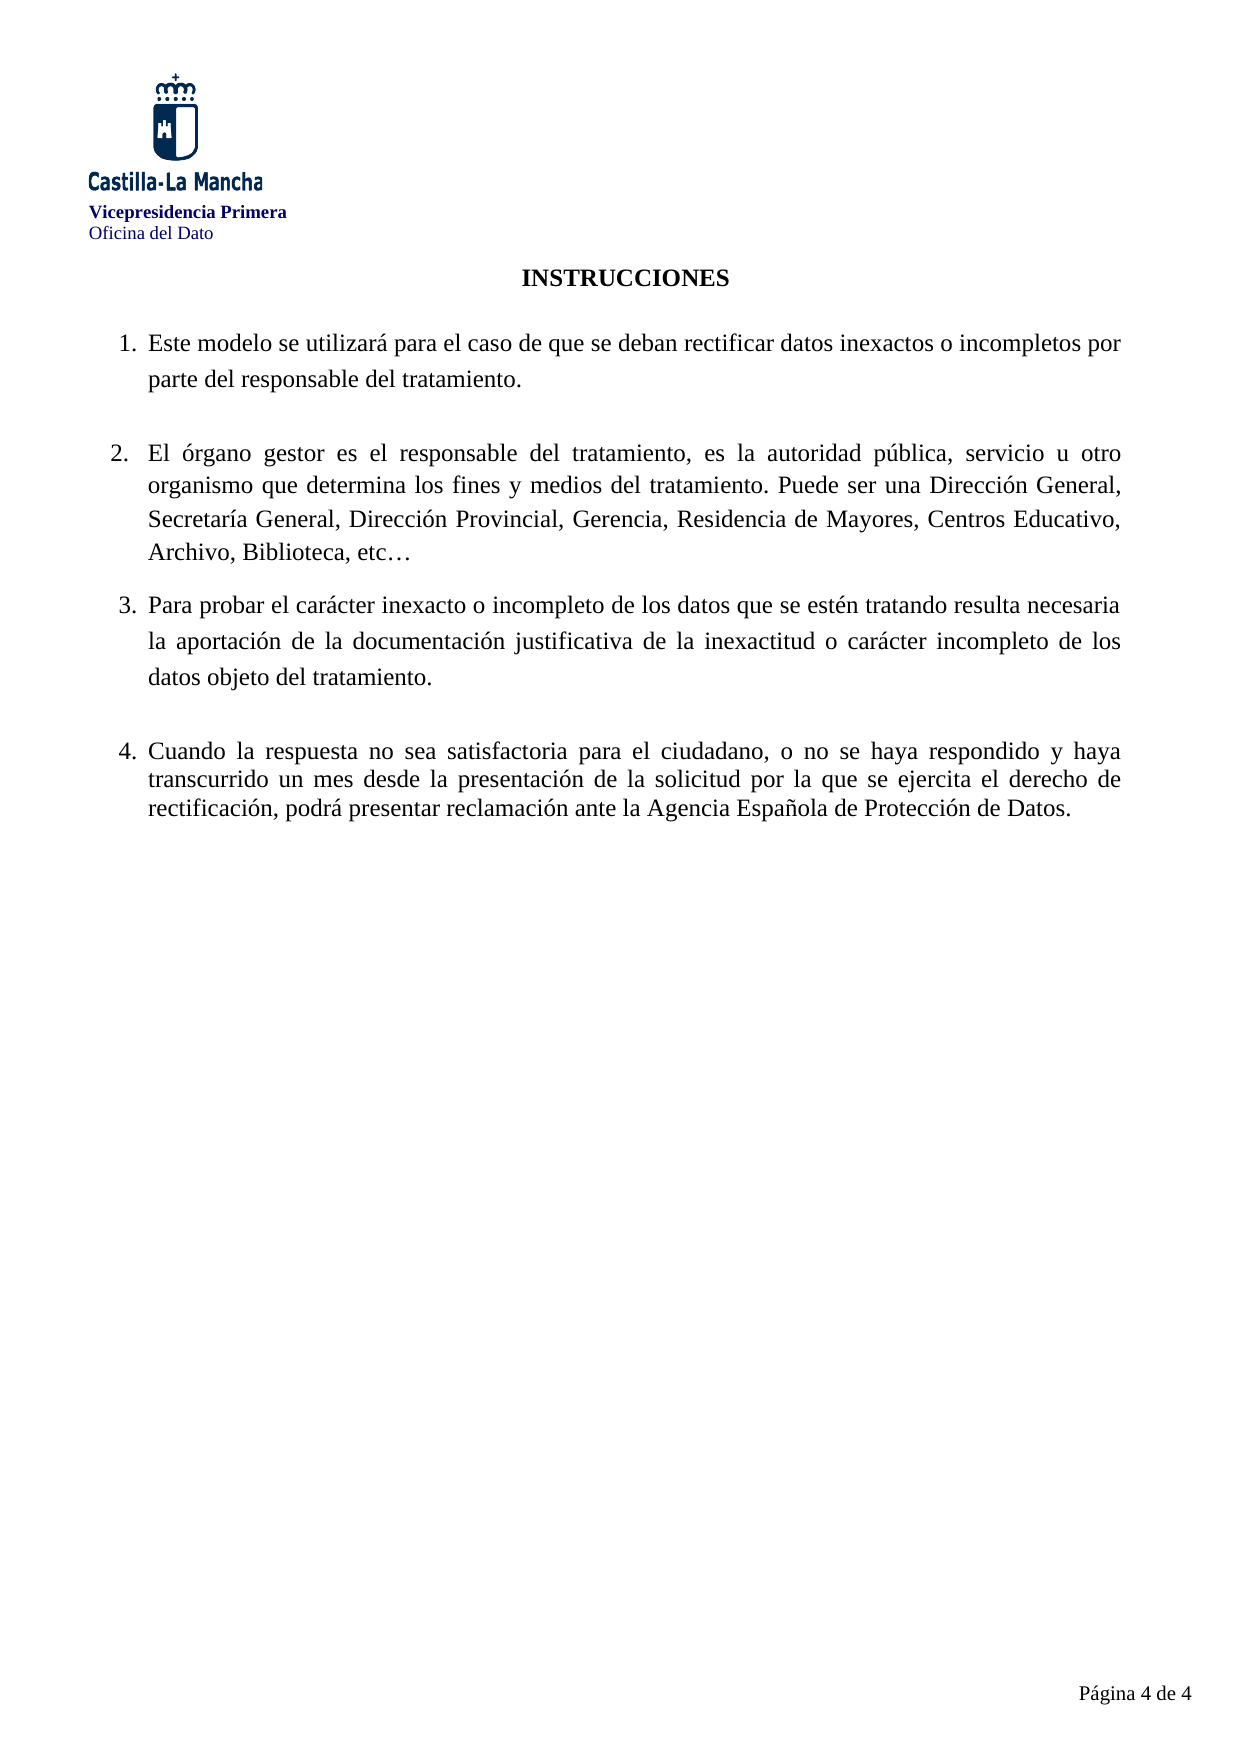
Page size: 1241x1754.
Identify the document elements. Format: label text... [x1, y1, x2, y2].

picture [88, 73, 263, 191]
list Este modelo se utilizará para el caso de que se deban rectificar datos inexactos o incompletos por parte del responsable del tratamiento. [118, 328, 1122, 393]
list El órgano gestor es el responsable del tratamiento, es la autoridad pública, servicio u otro organismo que determina los fines y medios del tratamiento. Puede ser una Dirección General, Secretaría General, Dirección Provincial, Gerencia, Residencia de Mayores, Centros Educativo, Archivo, Biblioteca, etc… [110, 438, 1122, 565]
list Para probar el carácter inexacto o incompleto de los datos que se estén tratando resulta necesaria la aportación de la documentación justificativa de la inexactitud o carácter incompleto de los datos objeto del tratamiento. [118, 591, 1122, 691]
list Cuando la respuesta no sea satisfactoria para el ciudadano, o no se haya respondido y haya transcurrido un mes desde la presentación de la solicitud por la que se ejercita el derecho de rectificación, podrá presentar reclamación ante la Agencia Española de Protección de Datos. [118, 736, 1122, 822]
text INSTRUCCIONES [89, 263, 1162, 292]
